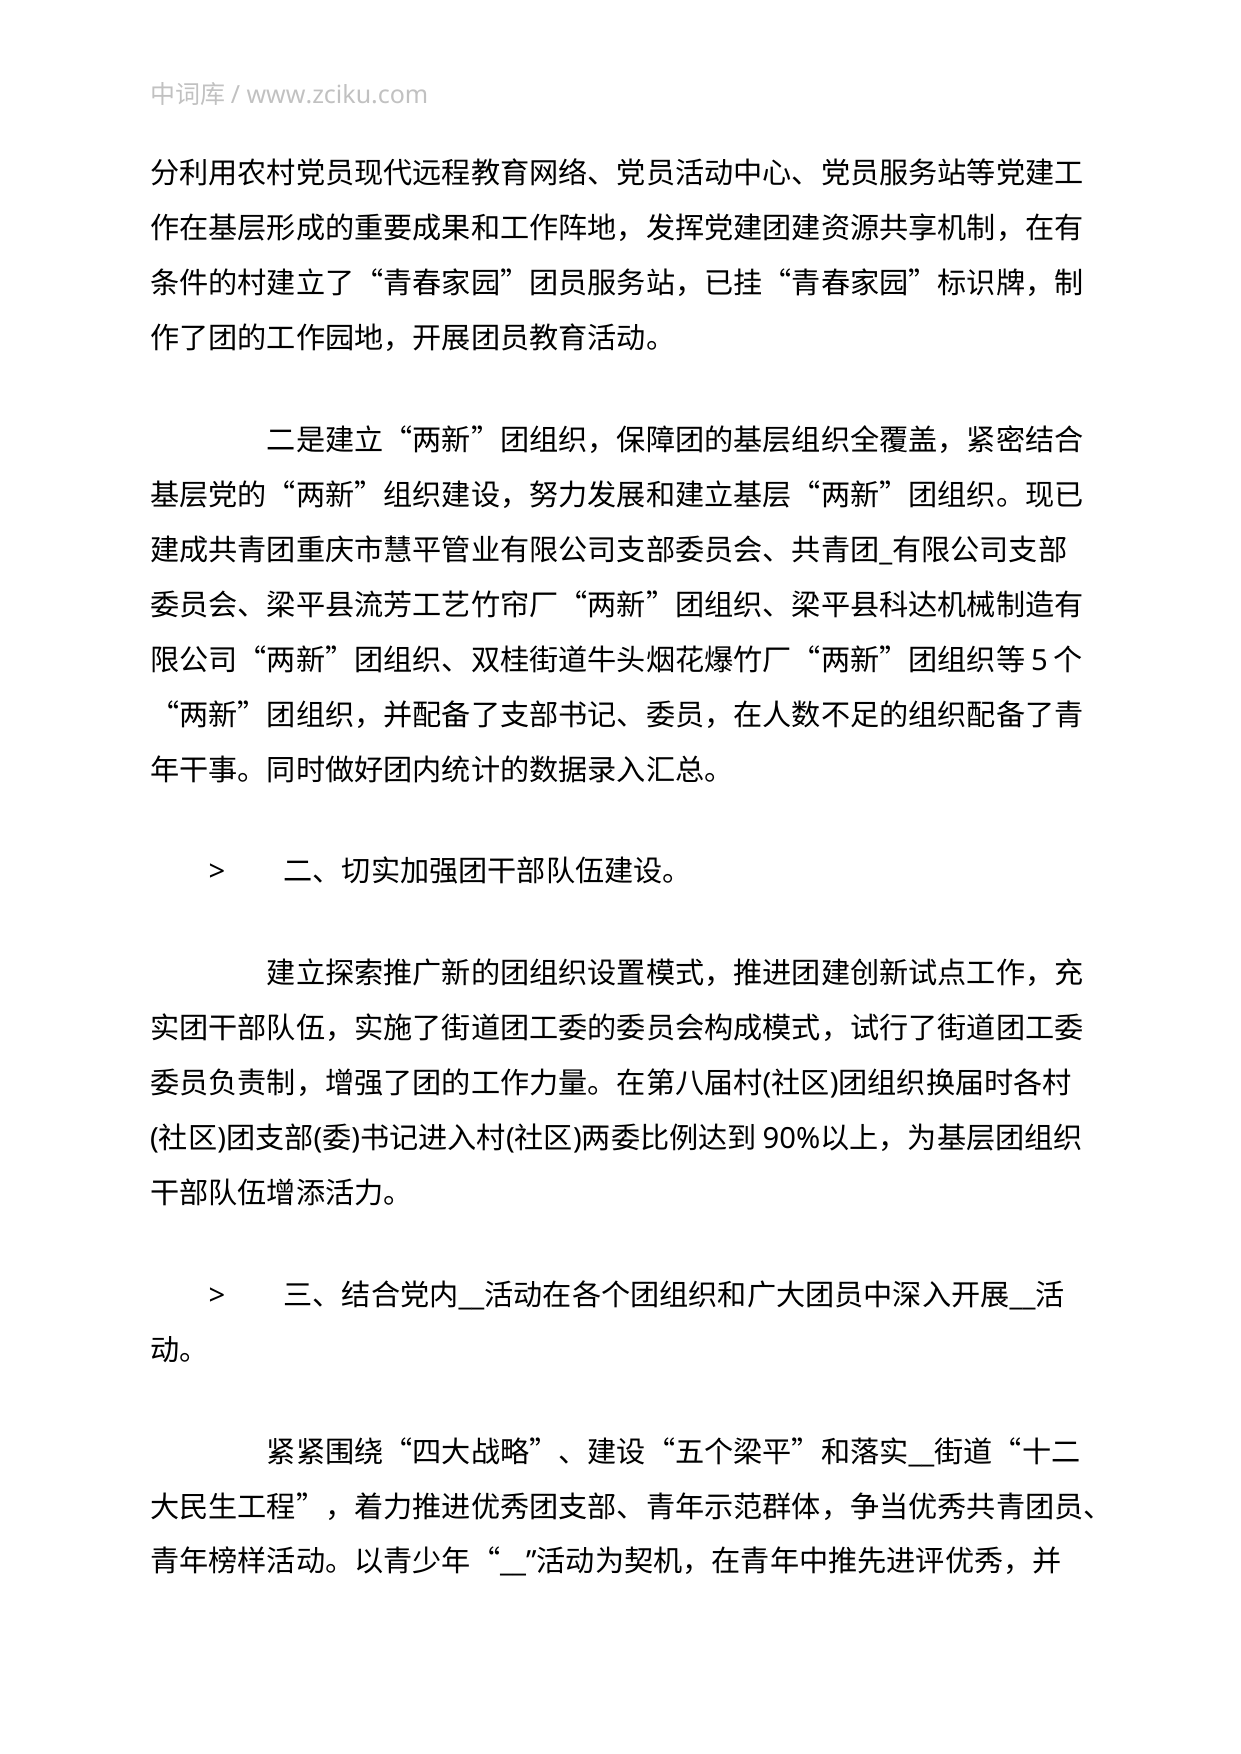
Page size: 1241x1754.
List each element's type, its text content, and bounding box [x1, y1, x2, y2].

text > 三、结合党内__活动在各个团组织和广大团员中深入开展__活动。 [150, 1271, 1090, 1369]
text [150, 150, 1090, 357]
text 二是建立“两新”团组织，保障团的基层组织全覆盖，紧密结合基层党的“两新”组织建设，努力发展和建立基层“两新”团组织。现已建成共青团重庆市慧平管业有限公司支部委员会、共青团_有限公司支部委员会、梁平县流芳工艺竹帘厂“两新”团组织、梁平县科达机械制造有限公司“两新”团组织、双桂街道牛头烟花爆竹厂“两新”团组织等5个“两新”团组织，并配备了支部书记、委员，在人数不足的组织配备了青年干事。同时做好团内统计的数据录入汇总。 [150, 416, 1090, 788]
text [150, 1428, 1090, 1580]
text 建立探索推广新的团组织设置模式，推进团建创新试点工作，充实团干部队伍，实施了街道团工委的委员会构成模式，试行了街道团工委委员负责制，增强了团的工作力量。在第八届村(社区)团组织换届时各村(社区)团支部(委)书记进入村(社区)两委比例达到90%以上，为基层团组织干部队伍增添活力。 [150, 950, 1090, 1212]
text > 二、切实加强团干部队伍建设。 [150, 848, 1090, 890]
